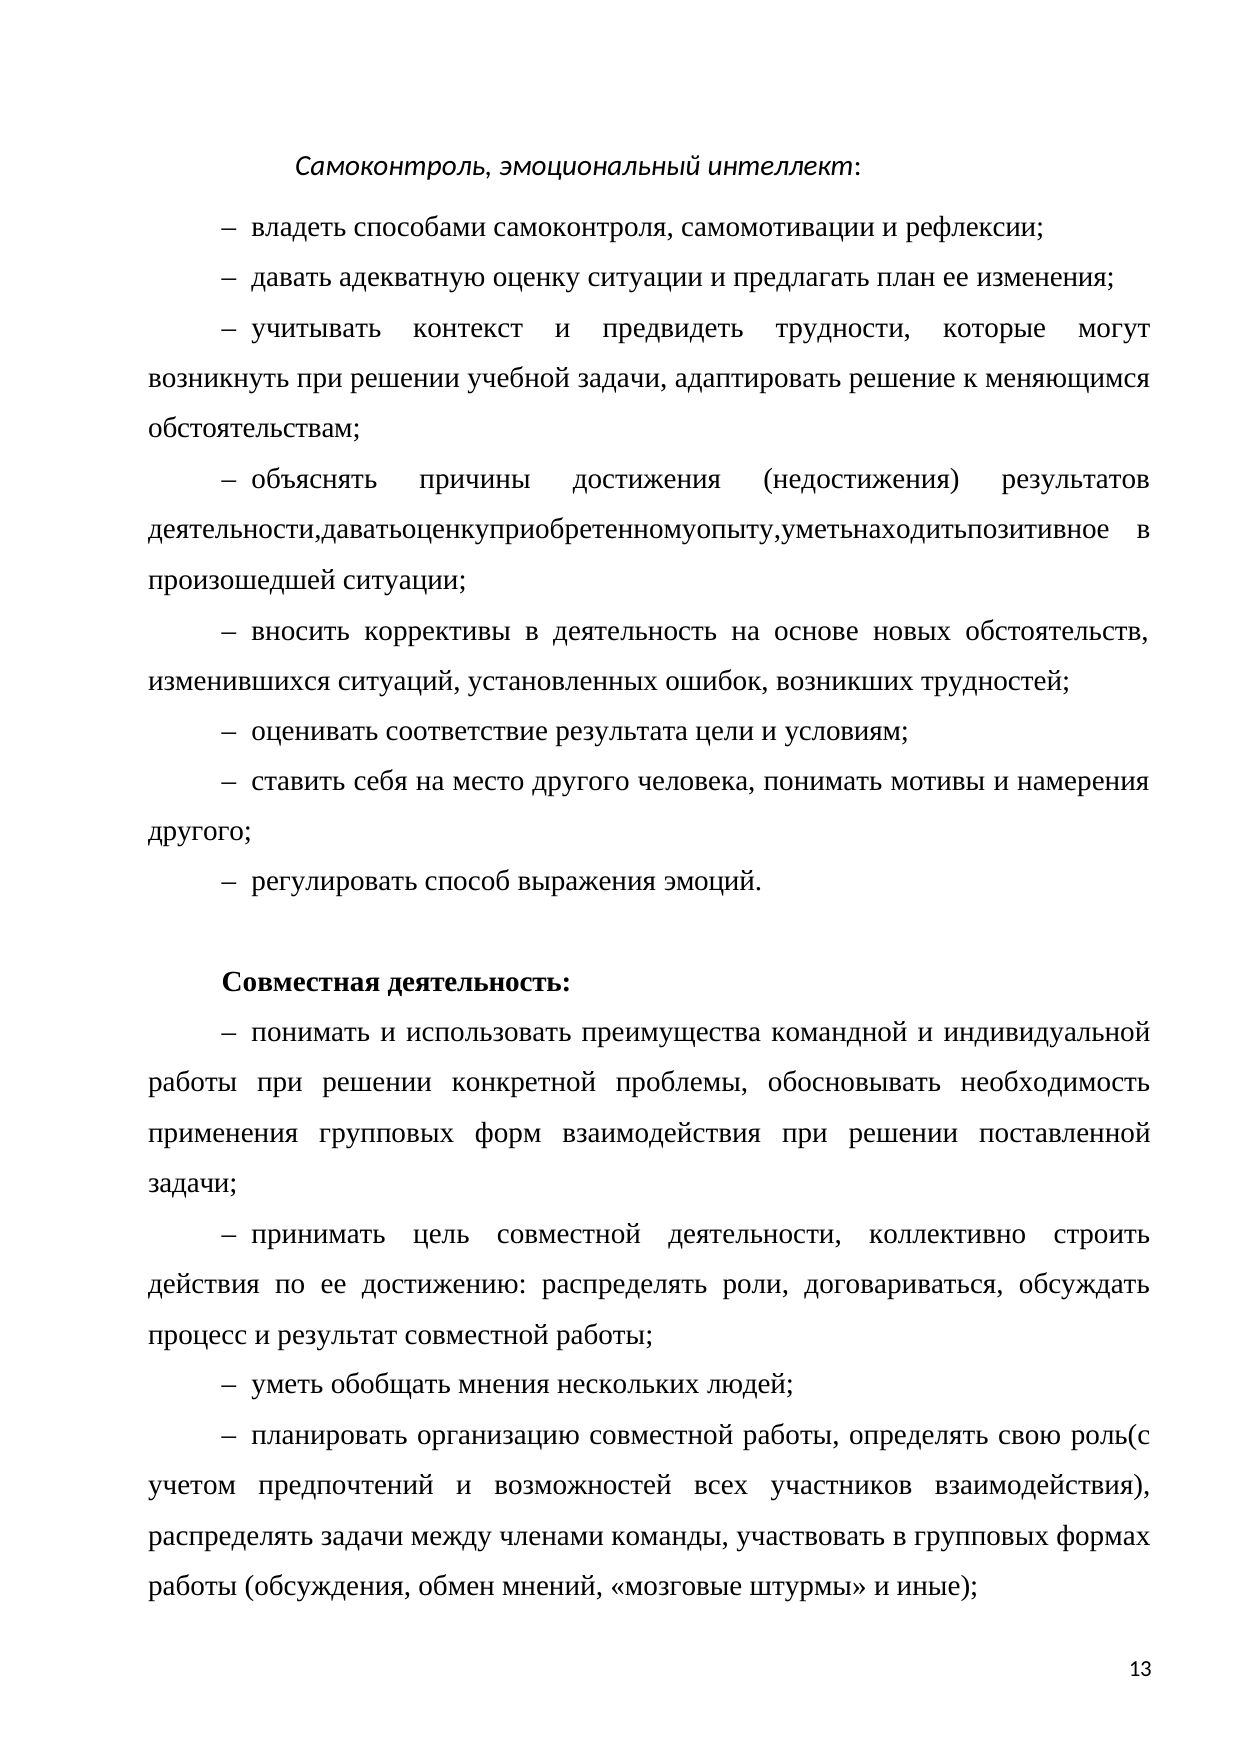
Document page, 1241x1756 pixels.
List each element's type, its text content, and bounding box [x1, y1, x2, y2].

list ставить себя на место другого человека, понимать мотивы и намерения другого; [148, 763, 1150, 847]
list оценивать соответствие результата цели и условиям; [221, 713, 1166, 747]
list планировать организацию совместной работы, определять свою роль(с учетом предпочтений и возможностей всех участников взаимодействия), распределять задачи между членами команды, участвовать в групповых формах работы (обсуждения, обмен мнений, «мозговые штурмы» и иные); [148, 1417, 1151, 1602]
list понимать и использовать преимущества командной и индивидуальной работы при решении конкретной проблемы, обосновывать необходимость применения групповых форм взаимодействия при решении поставленной задачи; [148, 1014, 1151, 1199]
text Самоконтроль, эмоциональный интеллект: [221, 147, 1166, 183]
list вносить коррективы в деятельность на основе новых обстоятельств, изменившихся ситуаций, установленных ошибок, возникших трудностей; [148, 613, 1149, 696]
list владеть способами самоконтроля, самомотивации и рефлексии; [221, 209, 1166, 243]
subtitle Совместная деятельность: [221, 964, 1166, 997]
list регулировать способ выражения эмоций. [221, 863, 1166, 897]
list учитывать контекст и предвидеть трудности, которые могут возникнуть при решении учебной задачи, адаптировать решение к меняющимся обстоятельствам; [148, 310, 1151, 444]
list давать адекватную оценку ситуации и предлагать план ее изменения; [221, 259, 1166, 293]
list принимать цель совместной деятельности, коллективно строить действия по ее достижению: распределять роли, договариваться, обсуждать процесс и результат совместной работы; [148, 1216, 1151, 1350]
list объяснять причины достижения (недостижения) результатов деятельности,даватьоценкуприобретенномуопыту,уметьнаходитьпозитивное в произошедшей ситуации; [148, 461, 1151, 596]
list уметь обобщать мнения нескольких людей; [221, 1367, 1166, 1401]
